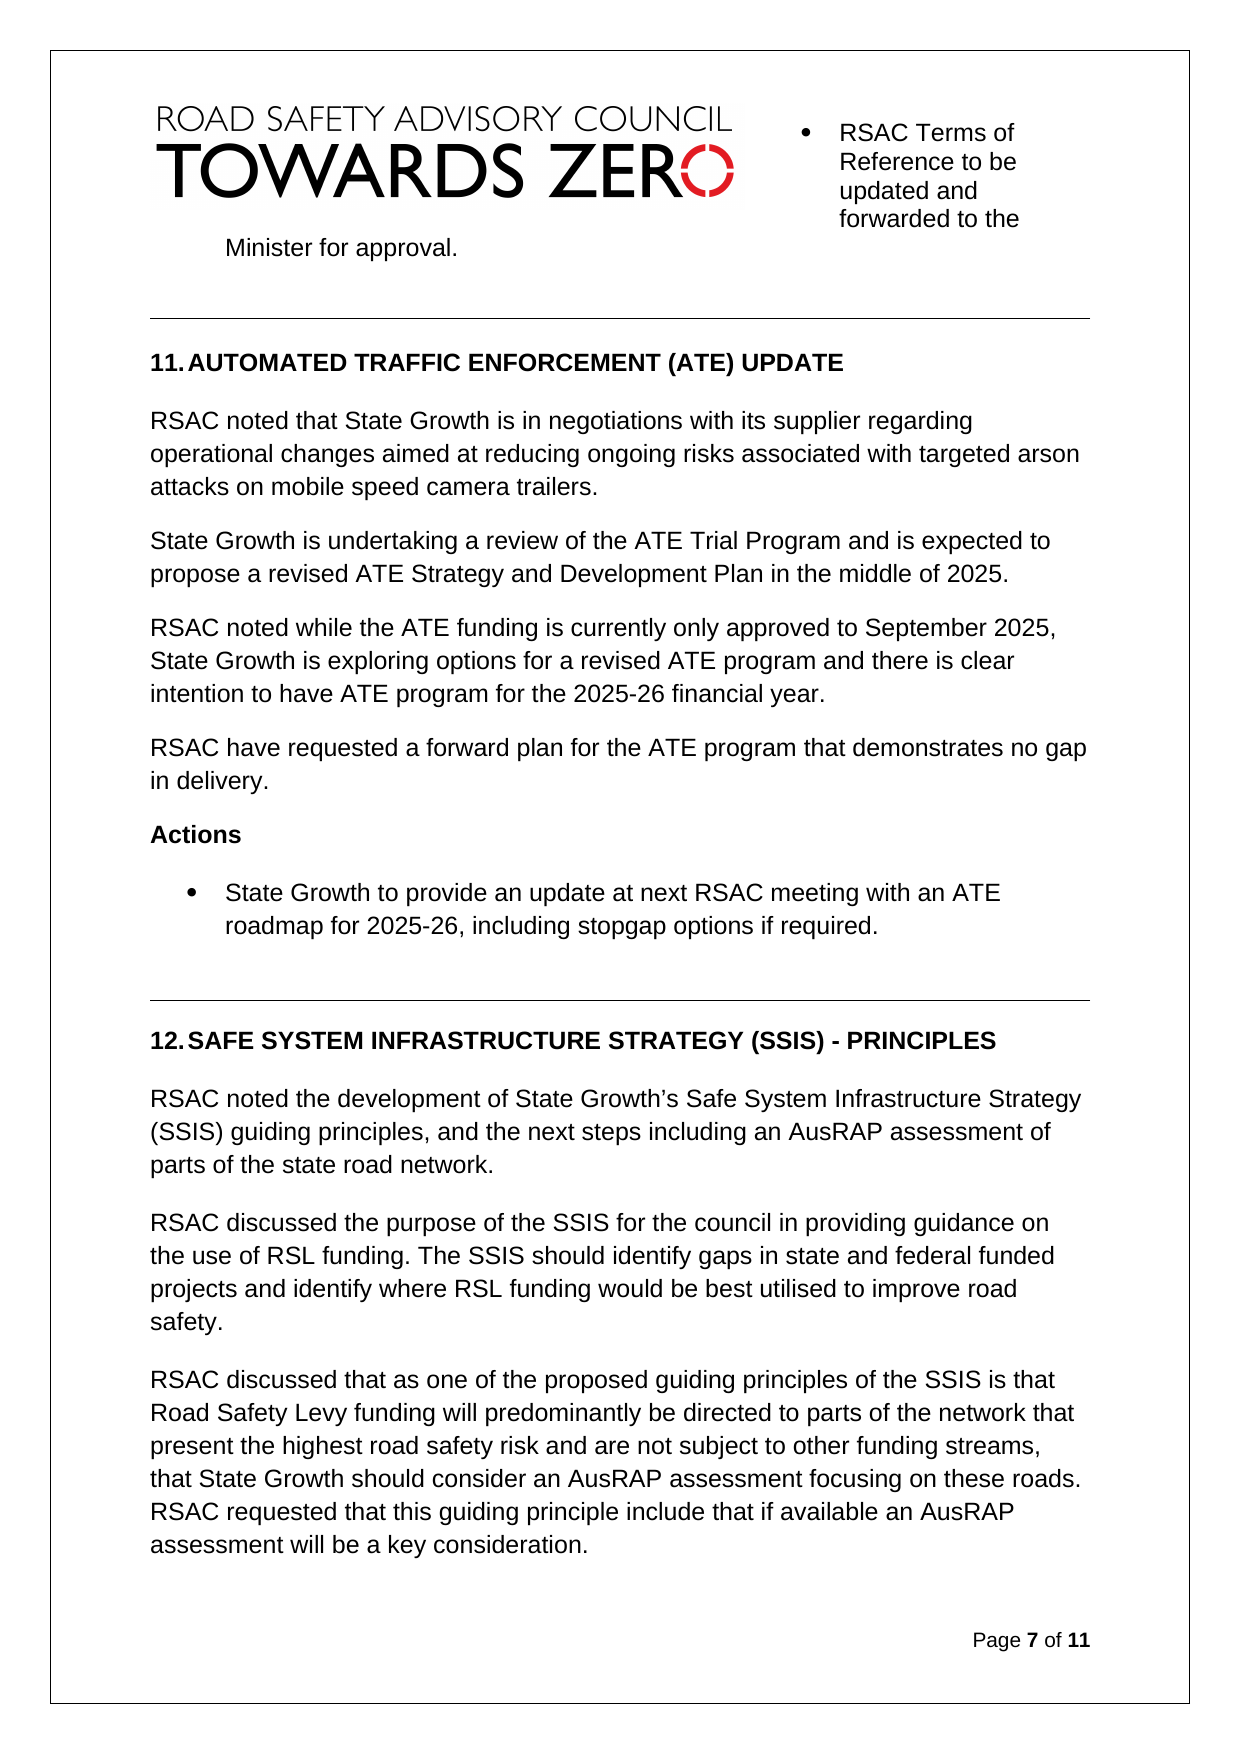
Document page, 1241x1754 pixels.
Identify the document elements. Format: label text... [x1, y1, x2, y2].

text RSAC have requested a forward plan for the ATE program that demonstrates no gap in delivery. [150, 733, 1090, 794]
text RSAC noted while the ATE funding is currently only approved to September 2025, State Growth is exploring options for a revised ATE program and there is clear intention to have ATE program for the 2025-26 financial year. [150, 613, 1090, 708]
text RSAC noted the development of State Growth’s Safe System Infrastructure Strategy (SSIS) guiding principles, and the next steps including an AusRAP assessment of parts of the state road network. [150, 1084, 1090, 1179]
text RSAC noted that State Growth is in negotiations with its supplier regarding operational changes aimed at reducing ongoing risks associated with targeted arson attacks on mobile speed camera trailers. [150, 406, 1090, 501]
text RSAC discussed the purpose of the SSIS for the council in providing guidance on the use of RSL funding. The SSIS should identify gaps in state and federal funded projects and identify where RSL funding would be best utilised to improve road safety. [150, 1208, 1090, 1336]
list State Growth to provide an update at next RSAC meeting with an ATE roadmap for 2025-26, including stopgap options if required. [187, 878, 1090, 939]
list RSAC Terms of Reference to be updated and forwarded to the Minister for approval. [187, 118, 1090, 262]
list AUTOMATED TRAFFIC ENFORCEMENT (ATE) UPDATE [150, 348, 1090, 377]
list SAFE SYSTEM INFRASTRUCTURE STRATEGY (SSIS) - PRINCIPLES [150, 1026, 1090, 1054]
text RSAC discussed that as one of the proposed guiding principles of the SSIS is that Road Safety Levy funding will predominantly be directed to parts of the network that present the highest road safety risk and are not subject to other funding streams, that State Growth should consider an AusRAP assessment focusing on these roads. RSAC requested that this guiding principle include that if available an AusRAP assessment will be a key consideration. [150, 1365, 1090, 1559]
text State Growth is undertaking a review of the ATE Trial Program and is expected to propose a revised ATE Strategy and Development Plan in the middle of 2025. [150, 526, 1090, 588]
text Actions [150, 820, 1090, 848]
